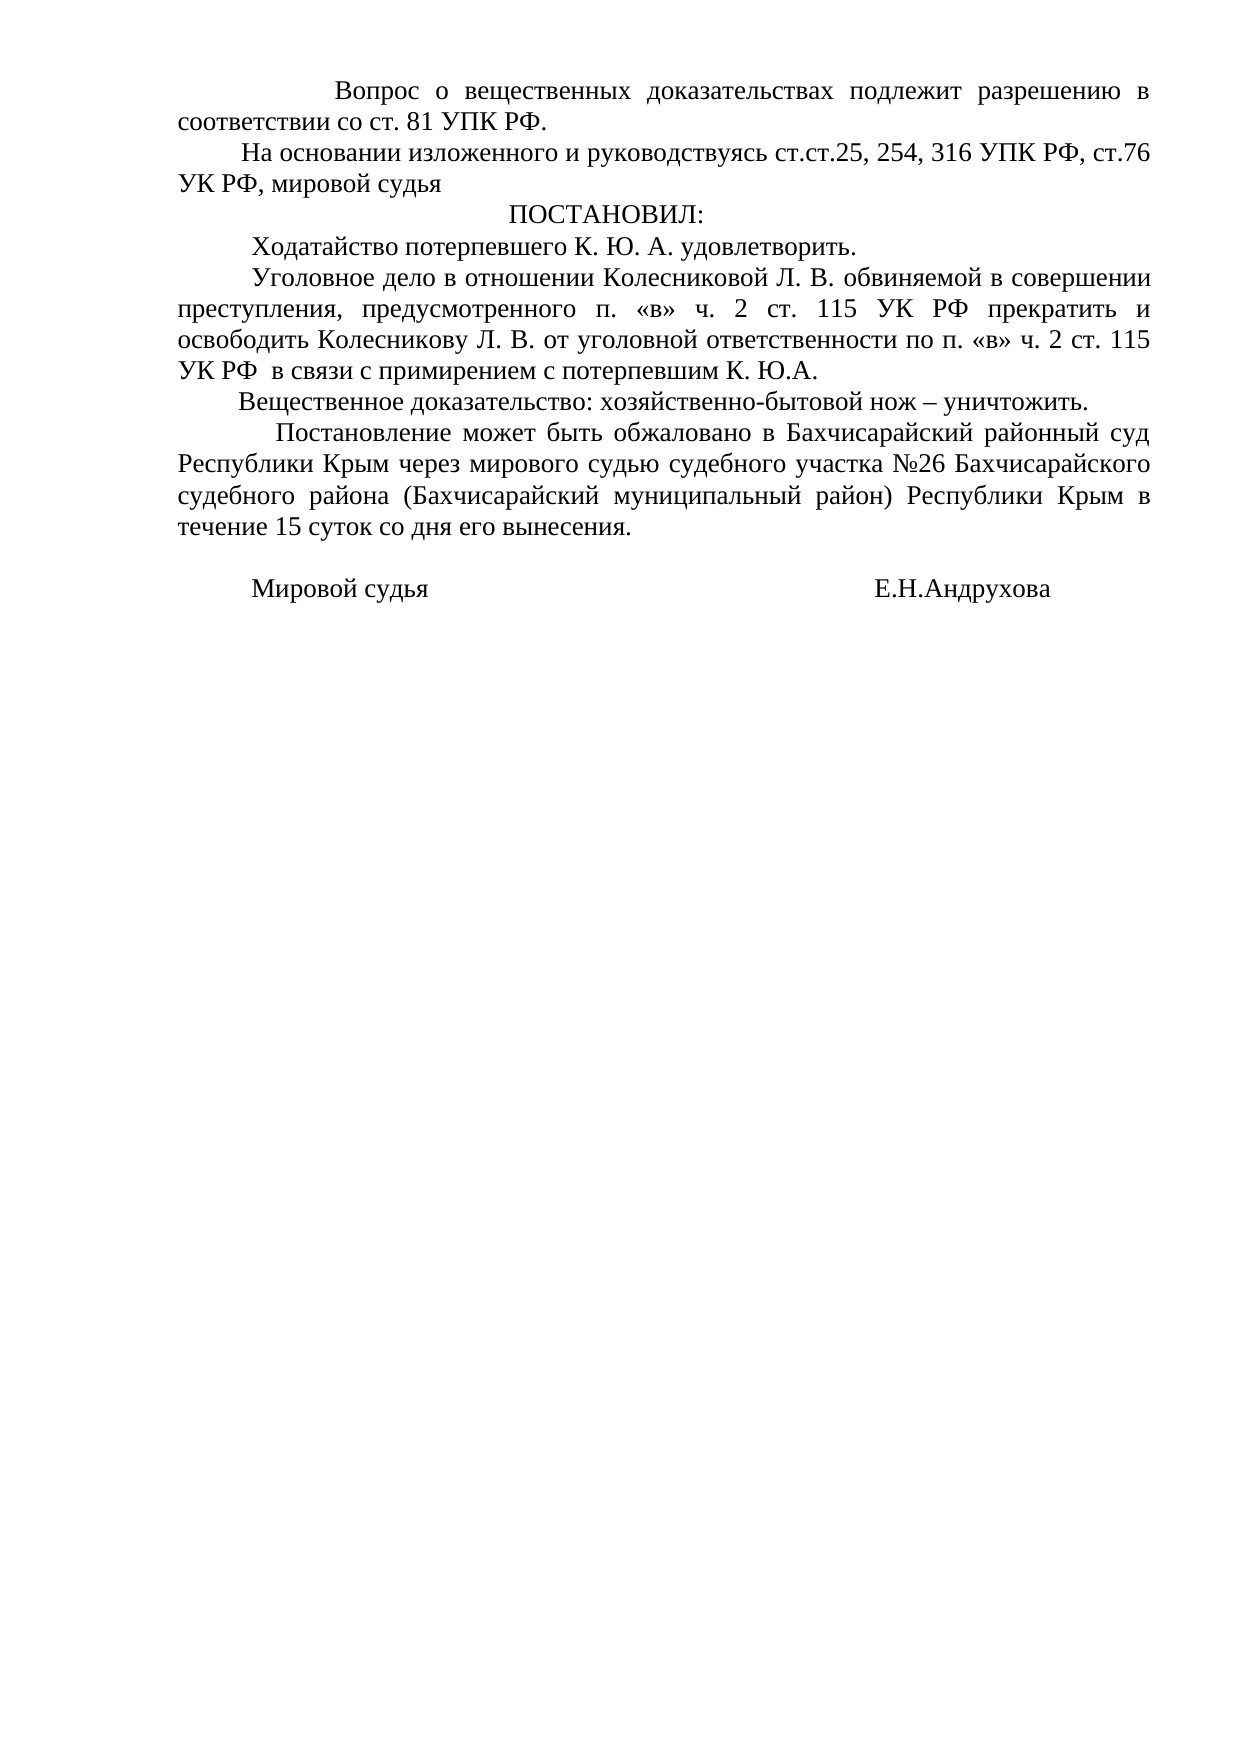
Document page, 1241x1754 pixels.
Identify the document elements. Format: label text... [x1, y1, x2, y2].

text Вопрос о вещественных доказательствах подлежит разрешению в соответствии со ст. 81 УПК РФ. [177, 74, 1152, 136]
text На основании изложенного и руководствуясь ст.ст.25, 254, 316 УПК РФ, ст.76 УК РФ, мировой судья [177, 136, 1152, 198]
text Постановление может быть обжаловано в Бахчисарайский районный суд Республики Крым через мирового судью судебного участка №26 Бахчисарайского судебного района (Бахчисарайский муниципальный район) Республики Крым в течение 15 суток со дня его вынесения. [177, 416, 1152, 541]
text Вещественное доказательство: хозяйственно-бытовой нож – уничтожить. [177, 385, 1152, 416]
text ПОСТАНОВИЛ: [177, 198, 1152, 229]
text Ходатайство потерпевшего К. Ю. А. удовлетворить. [177, 229, 1152, 261]
text Уголовное дело в отношении Колесниковой Л. В. обвиняемой в совершении преступления, предусмотренного п. «в» ч. 2 ст. 115 УК РФ прекратить и освободить Колесникову Л. В. от уголовной ответственности по п. «в» ч. 2 ст. 115 УК РФ в связи с примирением с потерпевшим К. Ю.А. [177, 261, 1152, 385]
text Мировой судья Е.Н.Андрухова [177, 572, 1152, 603]
